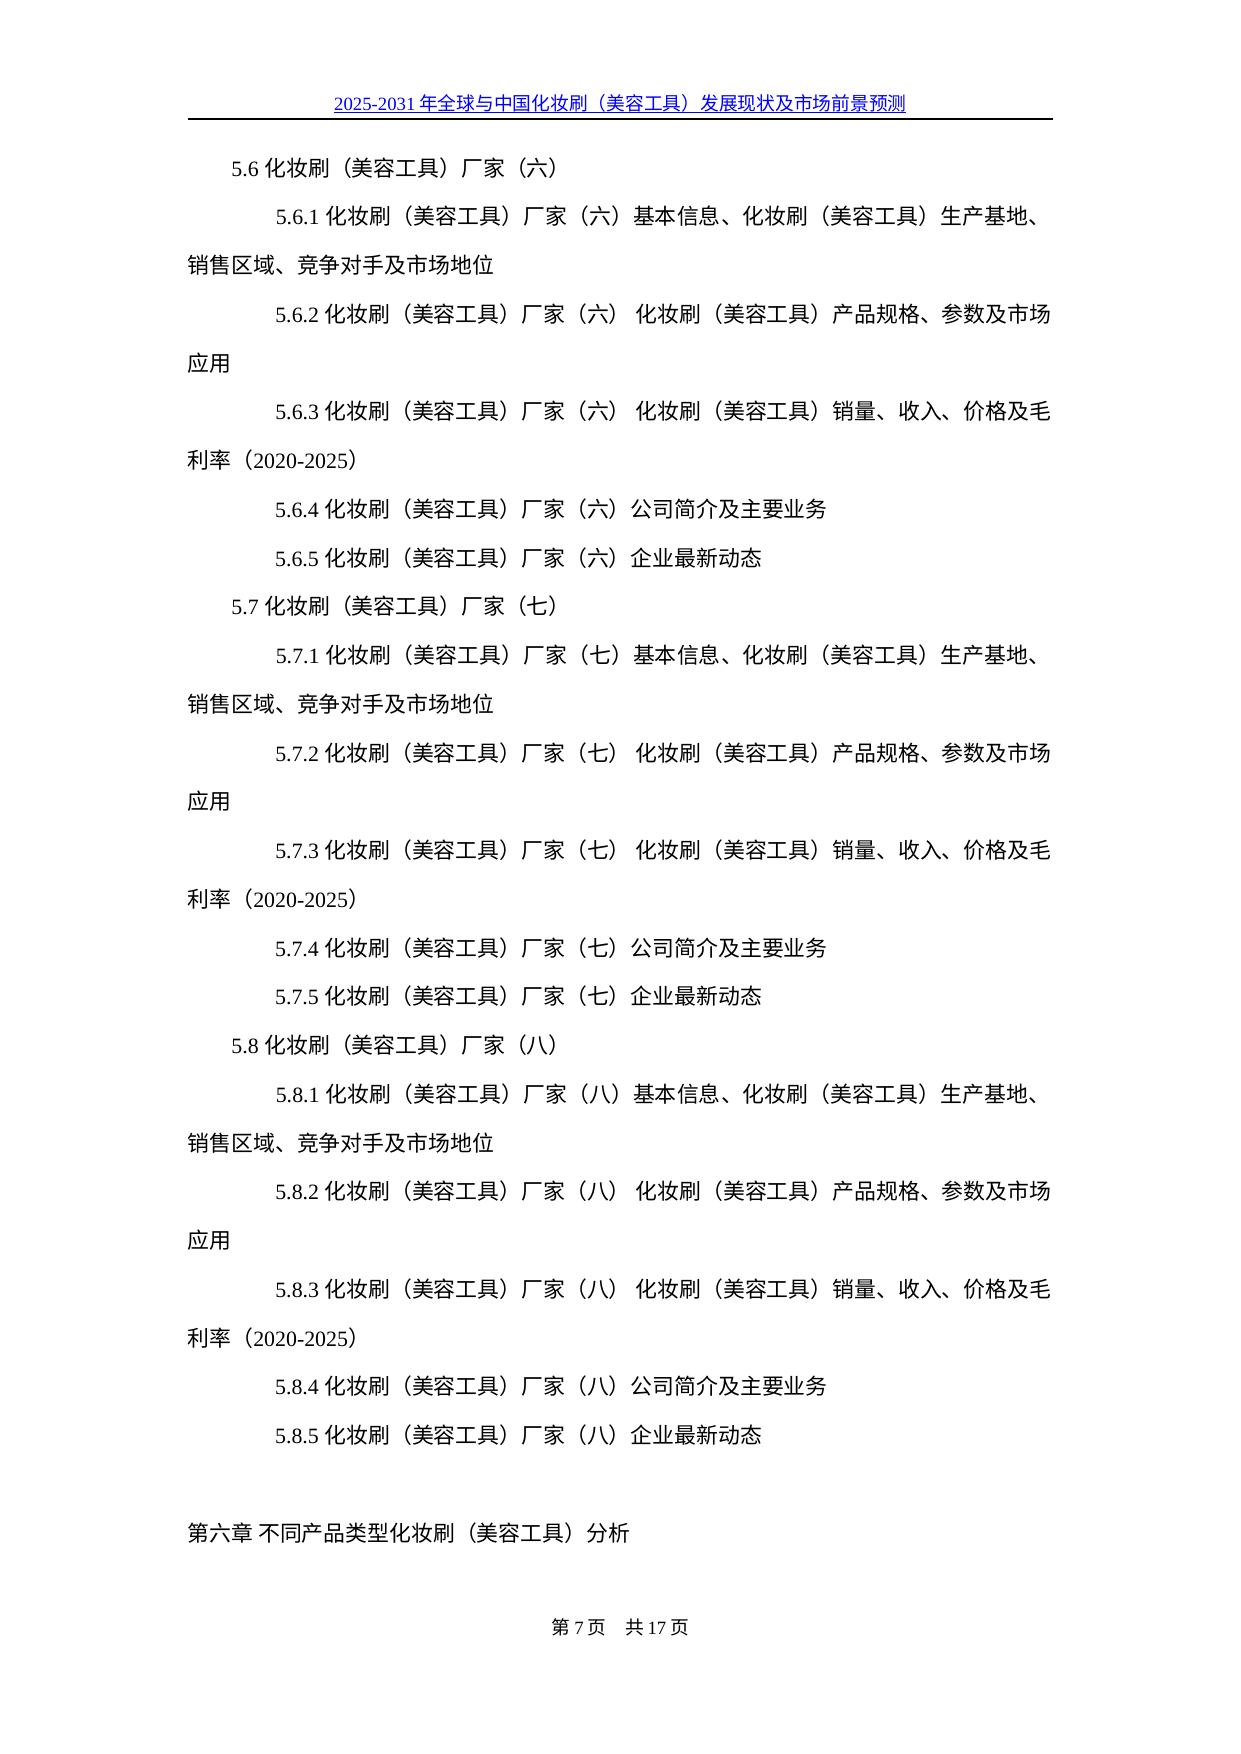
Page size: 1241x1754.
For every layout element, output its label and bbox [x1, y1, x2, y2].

text [187, 150, 1053, 1548]
